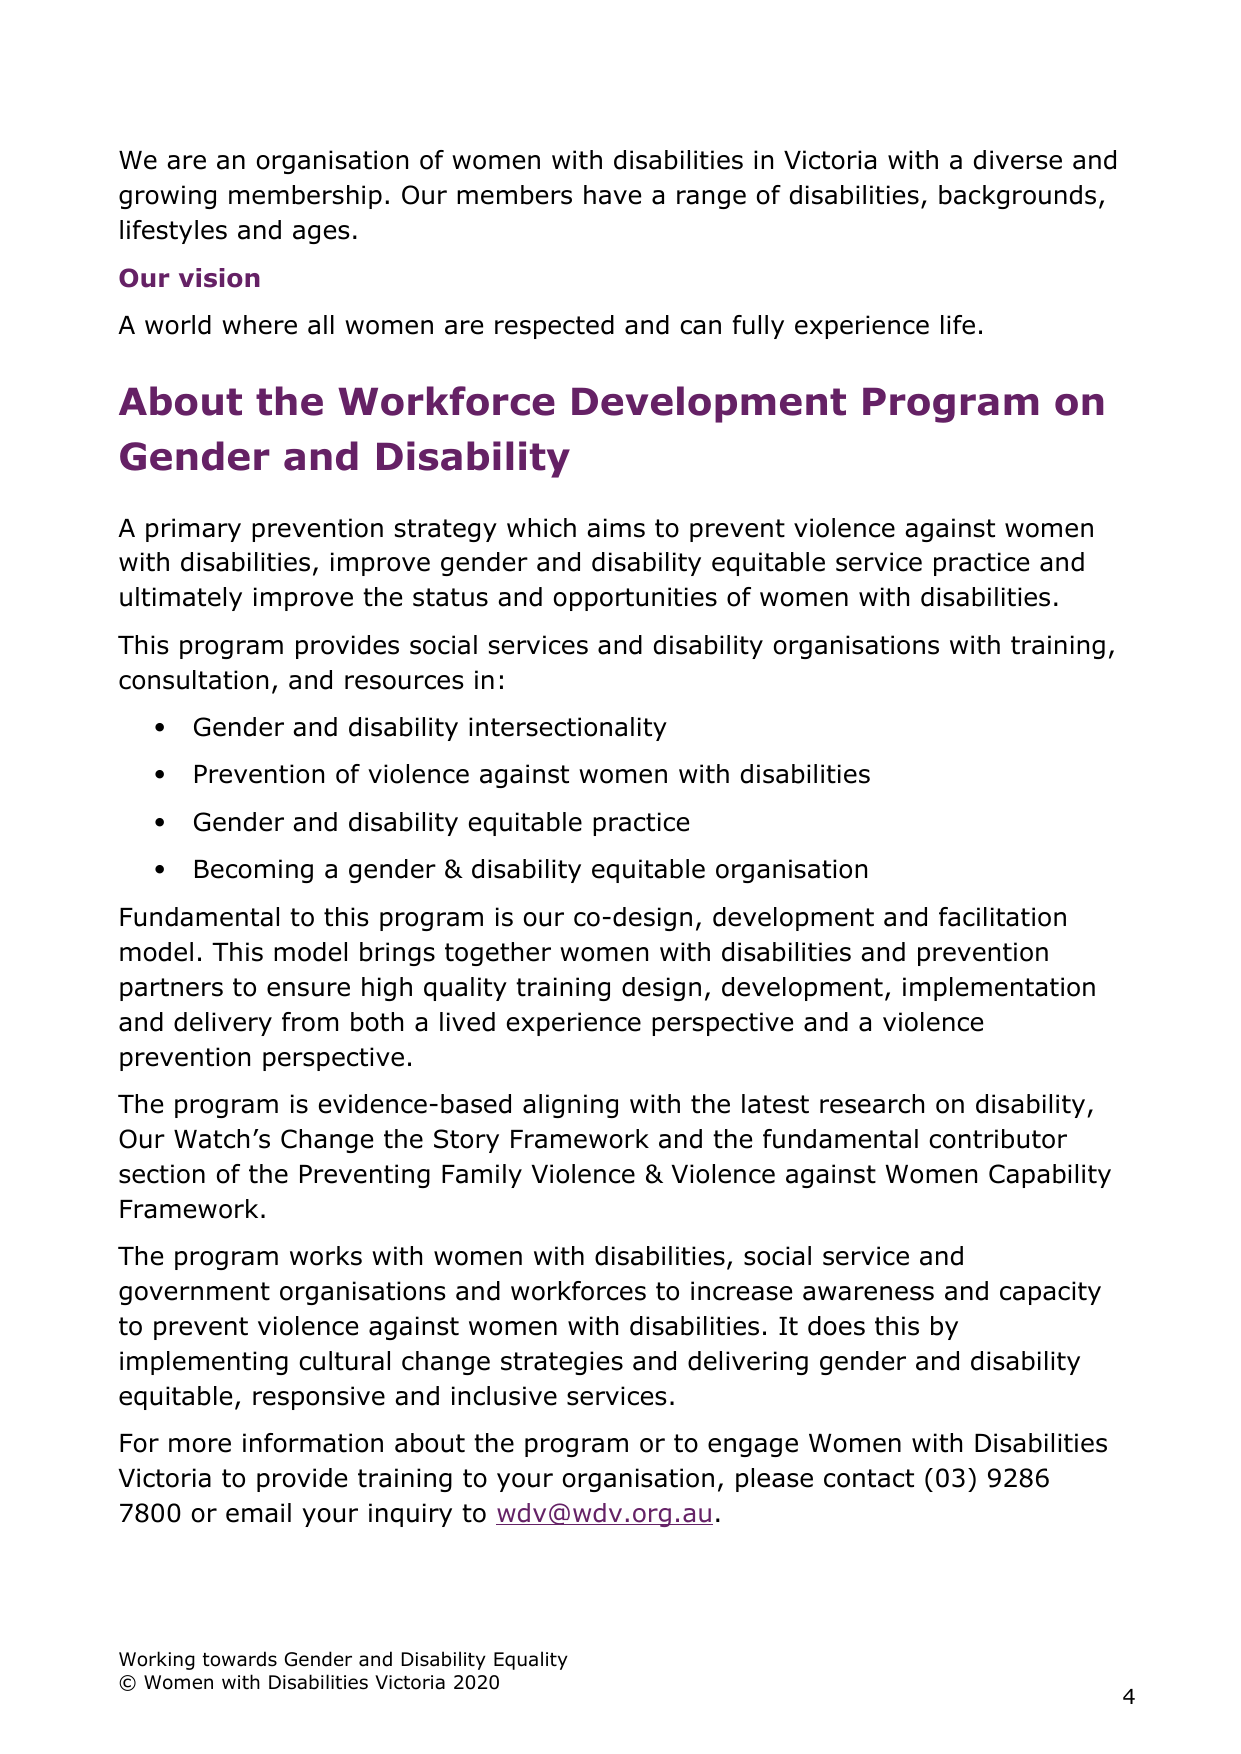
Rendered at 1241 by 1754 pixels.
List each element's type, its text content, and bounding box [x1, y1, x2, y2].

text Fundamental to this program is our co-design, development and facilitation model. This model brings together women with disabilities and prevention partners to ensure high quality training design, development, implementation and delivery from both a lived experience perspective and a violence prevention perspective. [118, 901, 1122, 1071]
text The program works with women with disabilities, social service and government organisations and workforces to increase awareness and capacity to prevent violence against women with disabilities. It does this by implementing cultural change strategies and delivering gender and disability equitable, responsive and inclusive services. [118, 1240, 1122, 1410]
subtitle About the Workforce Development Program on Gender and Disability [118, 377, 1122, 478]
text This program provides social services and disability organisations with training, consultation, and resources in: [118, 629, 1122, 694]
text The program is evidence-based aligning with the latest research on disability, Our Watch’s Change the Story Framework and the fundamental contributor section of the Preventing Family Violence & Violence against Women Capability Framework. [118, 1088, 1122, 1223]
text We are an organisation of women with disabilities in Victoria with a diverse and growing membership. Our members have a range of disabilities, backgrounds, lifestyles and ages. [118, 145, 1122, 245]
text Our vision [118, 262, 1122, 292]
text For more information about the program or to engage Women with Disabilities Victoria to provide training to your organisation, please contact (03) 9286 7800 or email your inquiry to wdv@wdv.org.au. [118, 1427, 1122, 1528]
list Becoming a gender & disability equitable organisation [155, 854, 1122, 884]
list Gender and disability equitable practice [155, 806, 1122, 837]
text A primary prevention strategy which aims to prevent violence against women with disabilities, improve gender and disability equitable service practice and ultimately improve the status and opportunities of women with disabilities. [118, 512, 1122, 612]
list Prevention of violence against women with disabilities [155, 759, 1122, 789]
list Gender and disability intersectionality [155, 711, 1122, 742]
text A world where all women are respected and can fully experience life. [118, 309, 1122, 340]
